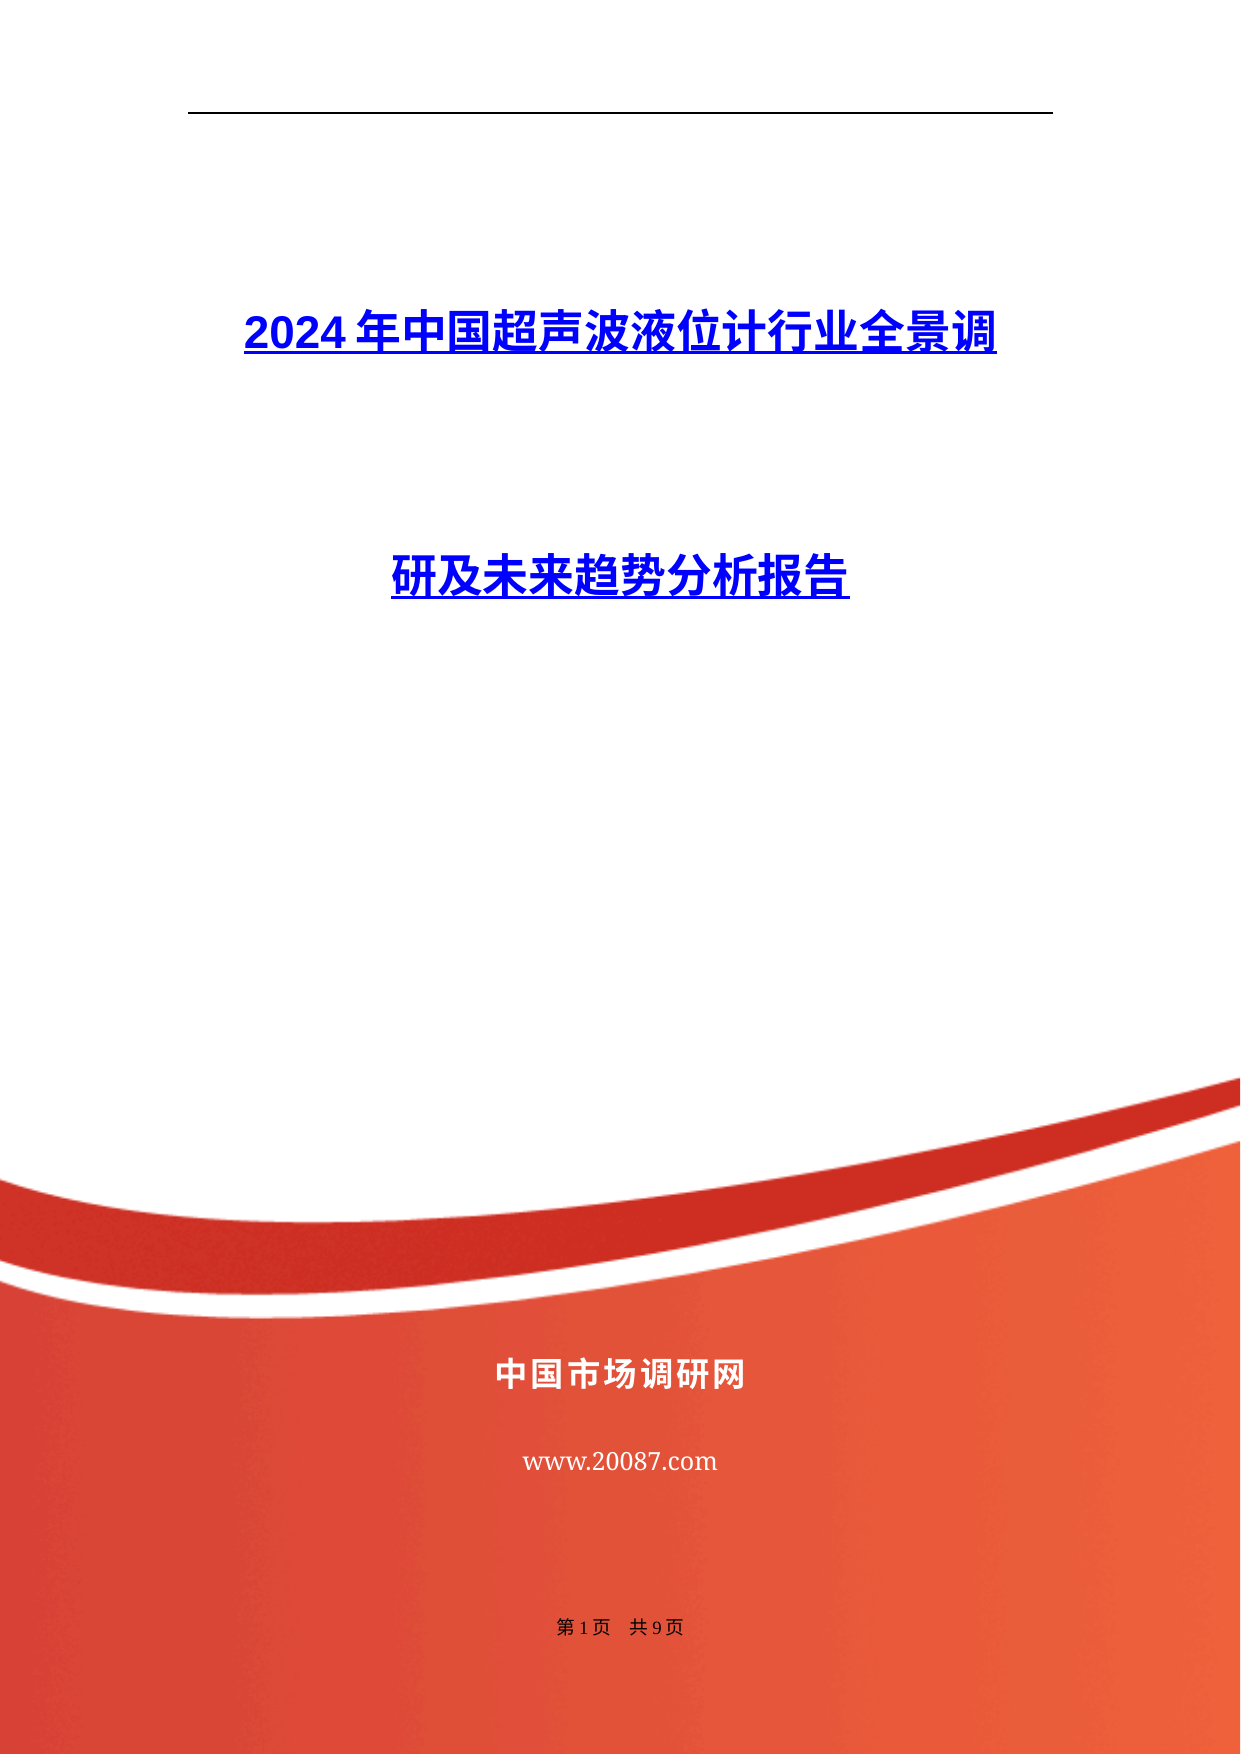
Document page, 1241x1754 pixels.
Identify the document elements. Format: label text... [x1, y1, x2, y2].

table_header 2024年中国超声波液位计行业全景调研及未来趋势分析报告 [188, 207, 1053, 773]
text www.20087.com [187, 1428, 1053, 1493]
subtitle 中国市场调研网 [187, 1339, 1053, 1404]
picture [0, 1006, 1241, 1754]
